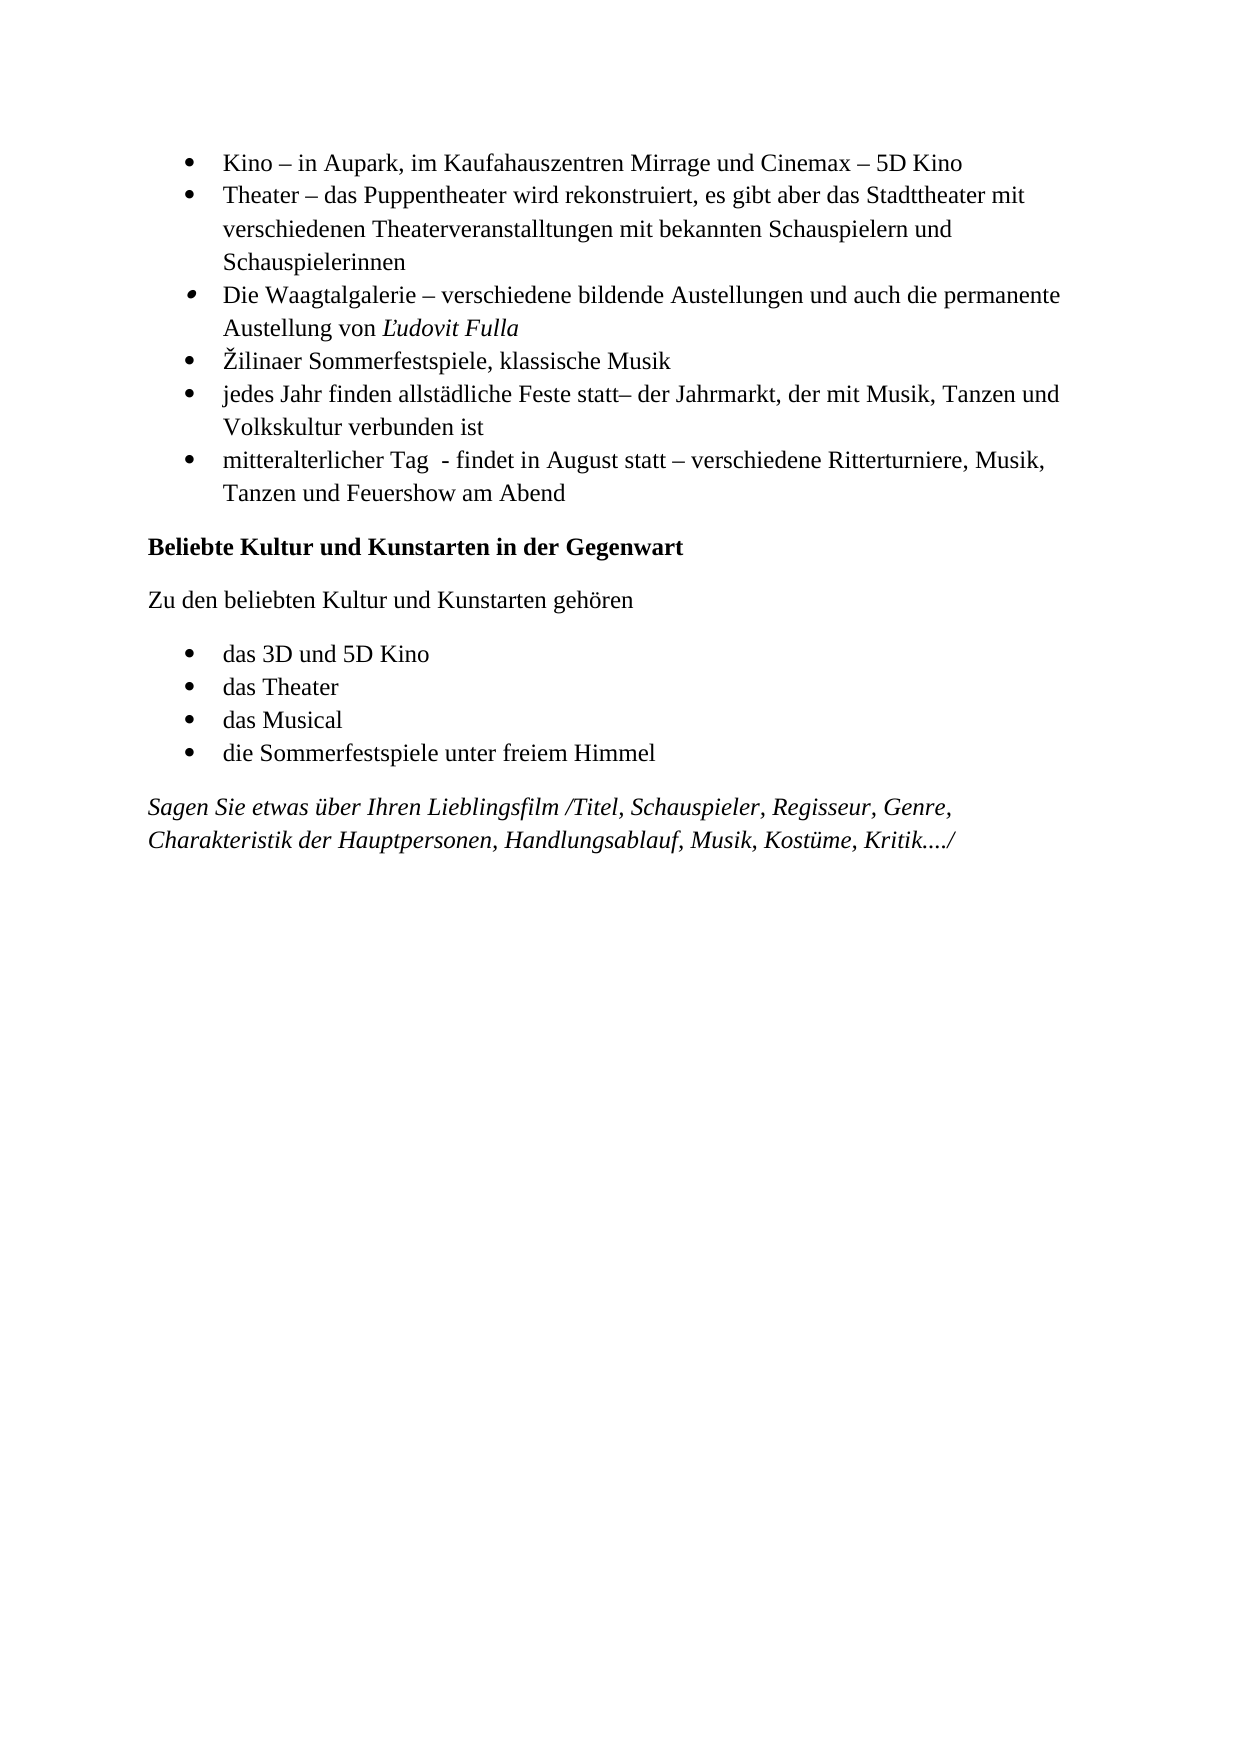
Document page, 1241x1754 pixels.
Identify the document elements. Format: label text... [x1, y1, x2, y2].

list die Sommerfestspiele unter freiem Himmel [185, 738, 1093, 767]
text Zu den beliebten Kultur und Kunstarten gehören [148, 586, 1093, 614]
text Beliebte Kultur und Kunstarten in der Gegenwart [148, 532, 1093, 560]
list Theater – das Puppentheater wird rekonstruiert, es gibt aber das Stadttheater mit verschiedenen Theaterveranstalltungen mit bekannten Schauspielern und Schauspielerinnen [185, 181, 1093, 275]
list Kino – in Aupark, im Kaufahauszentren Mirrage und Cinemax – 5D Kino [185, 148, 1093, 176]
list Die Waagtalgalerie – verschiedene bildende Austellungen und auch die permanente Austellung von Ľudovit Fulla [185, 280, 1093, 341]
list das Theater [185, 672, 1093, 701]
list mitteralterlicher Tag - findet in August statt – verschiedene Ritterturniere, Musik, Tanzen und Feuershow am Abend [185, 445, 1093, 507]
list das Musical [185, 705, 1093, 734]
list das 3D und 5D Kino [185, 639, 1093, 668]
list Žilinaer Sommerfestspiele, klassische Musik [185, 346, 1093, 374]
text Sagen Sie etwas über Ihren Lieblingsfilm /Titel, Schauspieler, Regisseur, Genre, Charakteristik der Hauptpersonen, Handlungsablauf, Musik, Kostüme, Kritik..../ [148, 792, 1093, 854]
list jedes Jahr finden allstädliche Feste statt– der Jahrmarkt, der mit Musik, Tanzen und Volkskultur verbunden ist [185, 379, 1093, 441]
